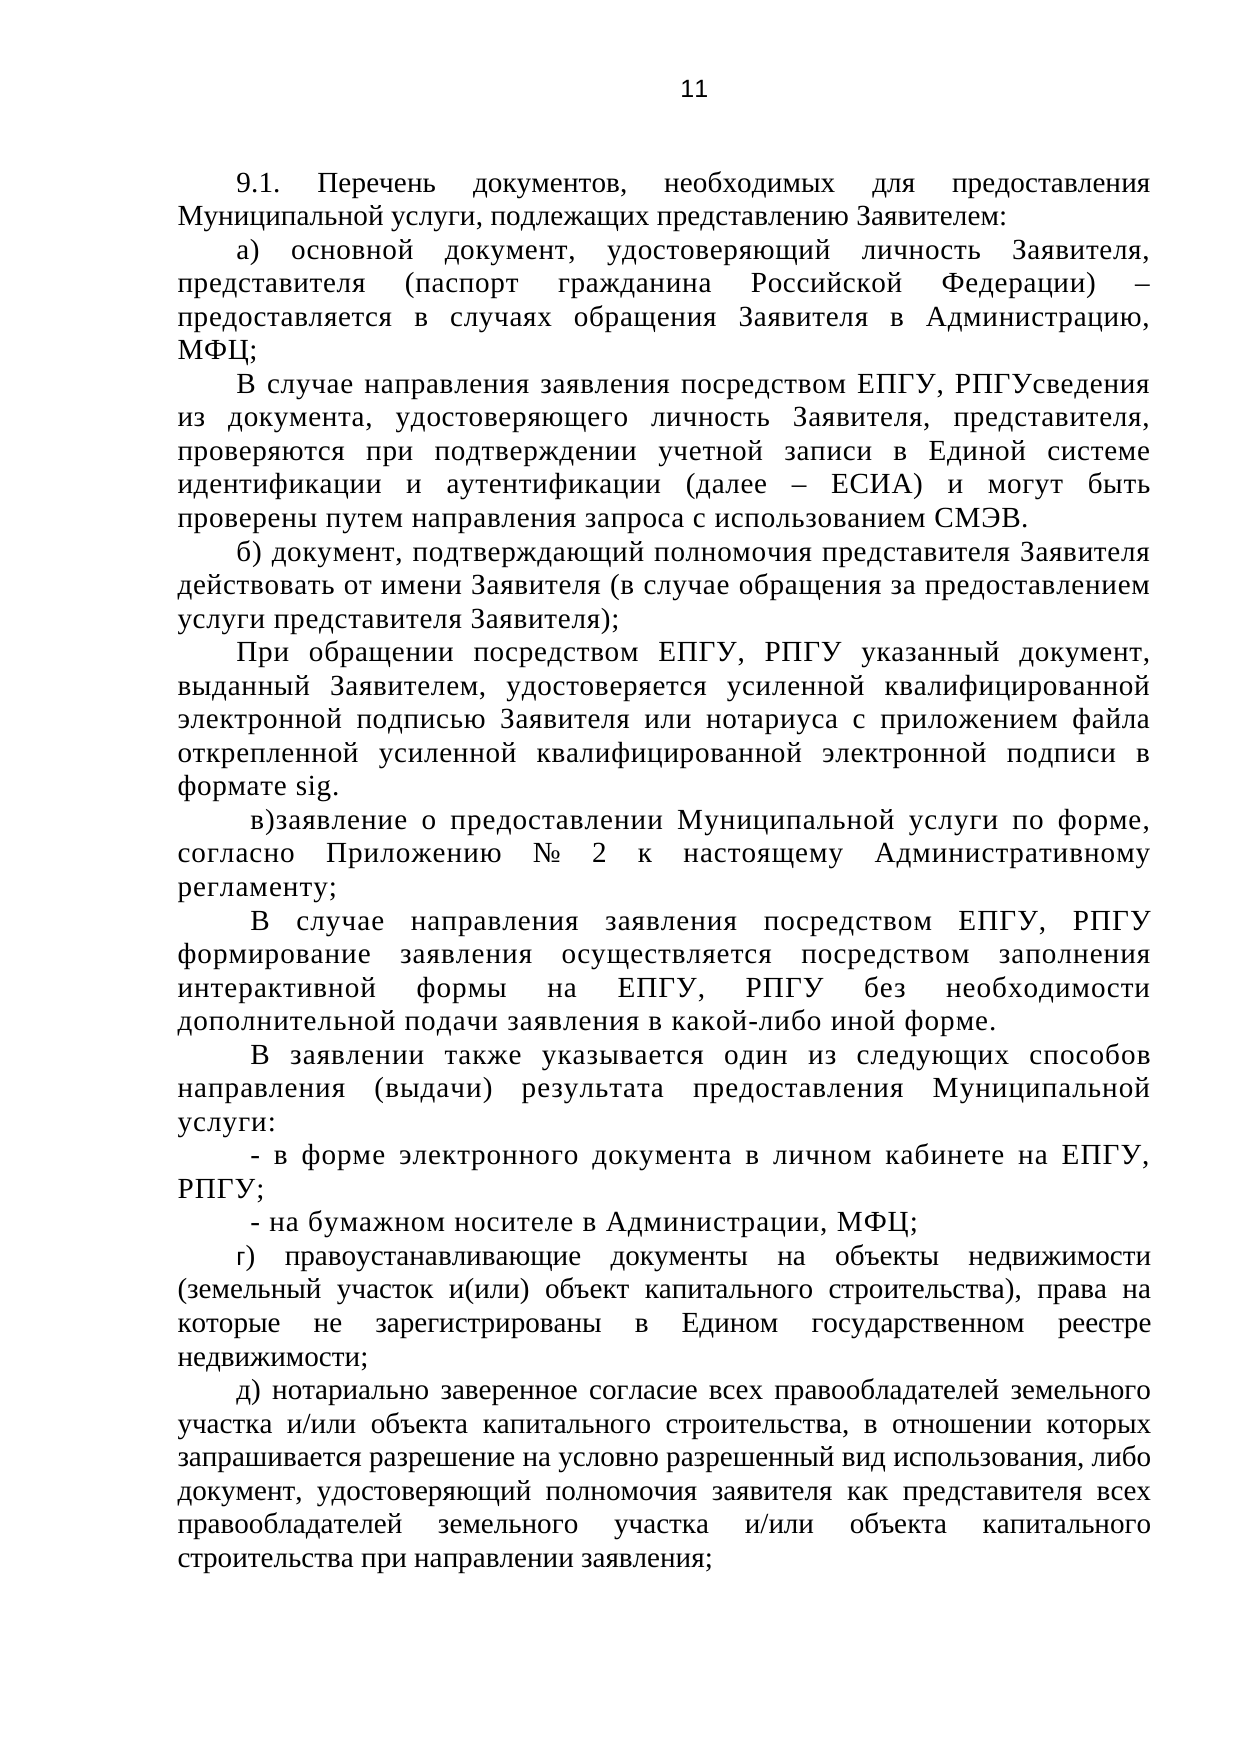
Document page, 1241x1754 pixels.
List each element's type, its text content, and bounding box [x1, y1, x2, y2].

text а) основной документ, удостоверяющий личность Заявителя, представителя (паспорт гражданина Российской Федерации) – предоставляется в случаях обращения Заявителя в Администрацию, МФЦ; [177, 232, 1152, 366]
text д) нотариально заверенное согласие всех правообладателей земельного участка и/или объекта капитального строительства, в отношении которых запрашивается разрешение на условно разрешенный вид использования, либо документ, удостоверяющий полномочия заявителя как представителя всех правообладателей земельного участка и/или объекта капитального строительства при направлении заявления; [177, 1372, 1152, 1573]
text 9.1. Перечень документов, необходимых для предоставления Муниципальной услуги, подлежащих представлению Заявителем: [177, 165, 1152, 232]
text г) правоустанавливающие документы на объекты недвижимости (земельный участок и(или) объект капитального строительства), права на которые не зарегистрированы в Едином государственном реестре недвижимости; [177, 1238, 1152, 1372]
text б) документ, подтверждающий полномочия представителя Заявителя действовать от имени Заявителя (в случае обращения за предоставлением услуги представителя Заявителя); [177, 534, 1152, 634]
text В заявлении также указывается один из следующих способов направления (выдачи) результата предоставления Муниципальной услуги: [177, 1037, 1152, 1137]
text В случае направления заявления посредством ЕПГУ, РПГУсведения из документа, удостоверяющего личность Заявителя, представителя, проверяются при подтверждении учетной записи в Единой системе идентификации и аутентификации (далее – ЕСИА) и могут быть проверены путем направления запроса с использованием СМЭВ. [177, 366, 1152, 534]
text - на бумажном носителе в Администрации, МФЦ; [177, 1204, 1152, 1238]
text В случае направления заявления посредством ЕПГУ, РПГУ формирование заявления осуществляется посредством заполнения интерактивной формы на ЕПГУ, РПГУ без необходимости дополнительной подачи заявления в какой-либо иной форме. [177, 903, 1152, 1037]
text При обращении посредством ЕПГУ, РПГУ указанный документ, выданный Заявителем, удостоверяется усиленной квалифицированной электронной подписью Заявителя или нотариуса с приложением файла открепленной усиленной квалифицированной электронной подписи в формате sig. [177, 634, 1152, 802]
text - в форме электронного документа в личном кабинете на ЕПГУ, РПГУ; [177, 1137, 1152, 1204]
text в)заявление о предоставлении Муниципальной услуги по форме, согласно Приложению № 2 к настоящему Административному регламенту; [177, 802, 1152, 903]
